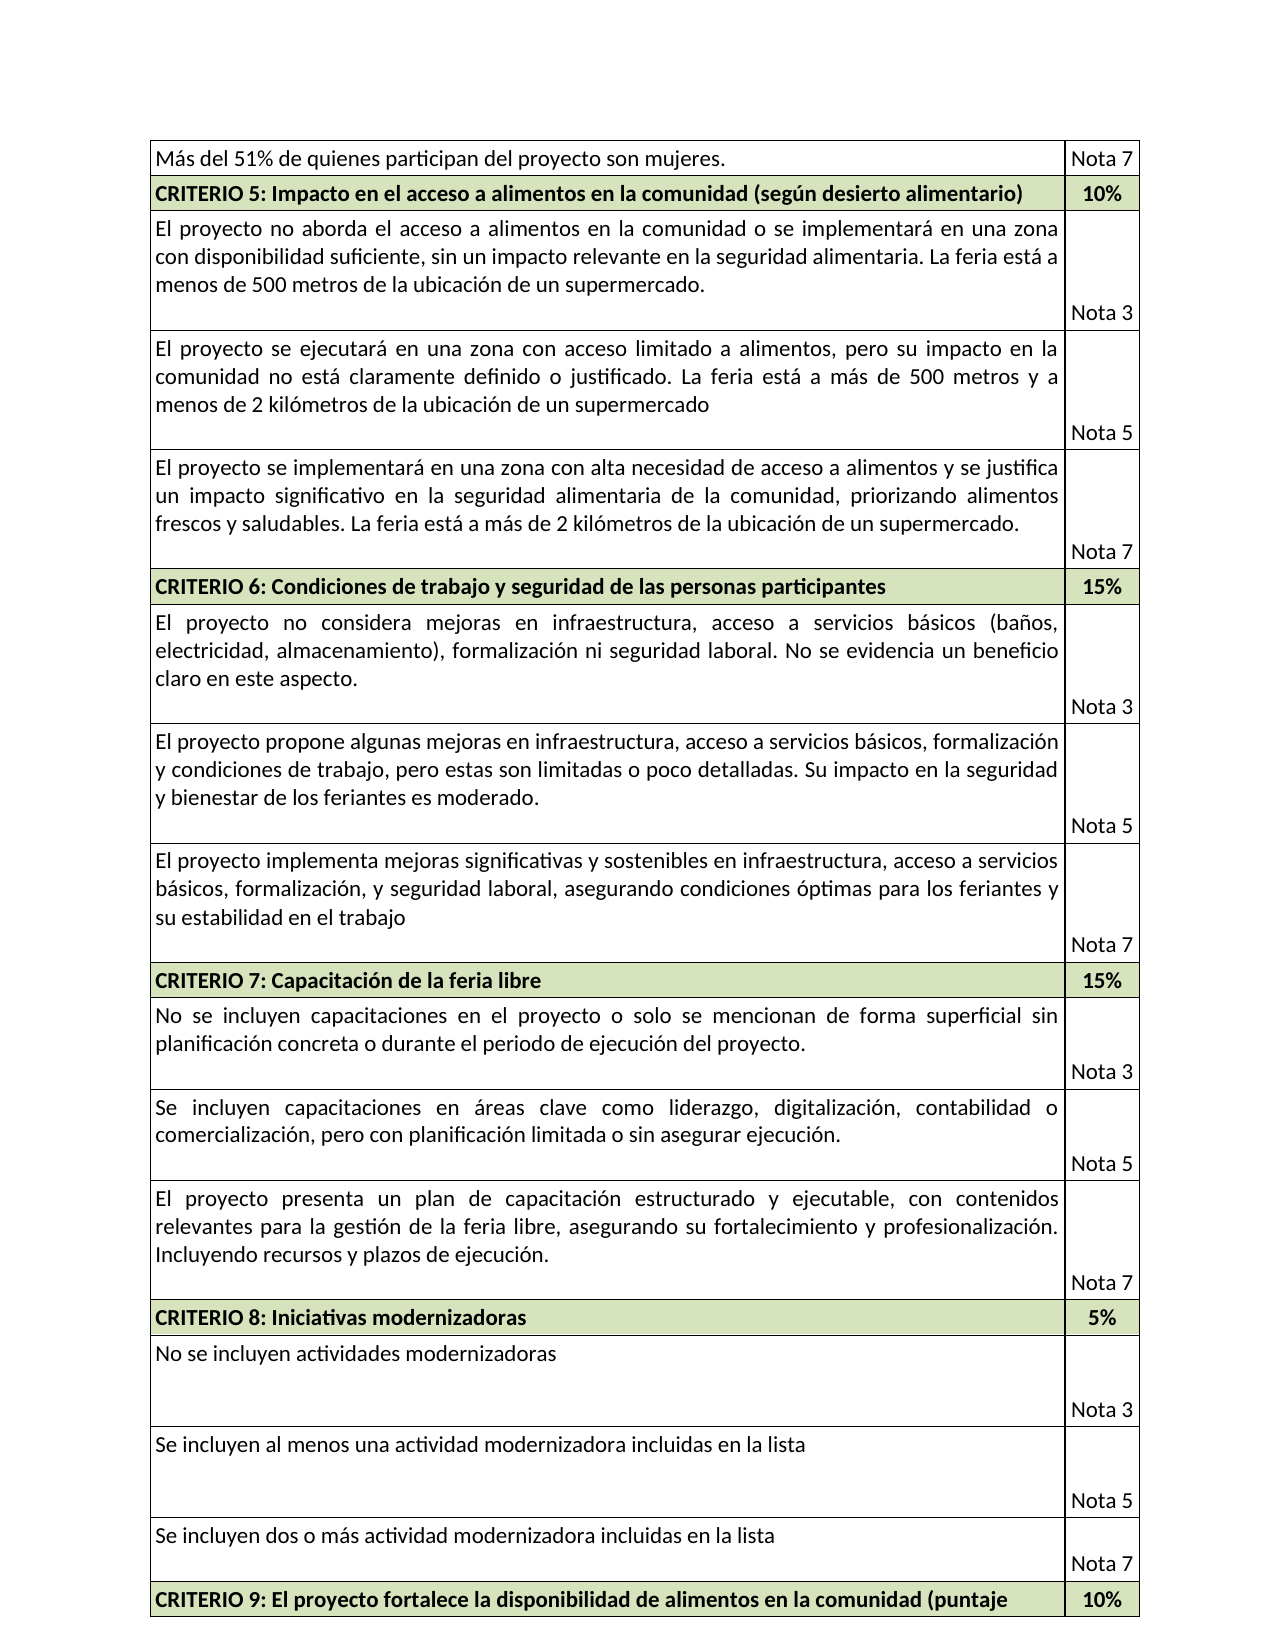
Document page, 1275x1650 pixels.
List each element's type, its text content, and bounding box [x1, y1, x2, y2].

table_cell CRITERIO 6: Condiciones de trabajo y seguridad de las personas participantes [151, 569, 1064, 604]
table_cell Nota 3 [1066, 211, 1139, 329]
table_cell Se incluyen dos o más actividad modernizadora incluidas en la lista [151, 1518, 1064, 1581]
table_cell CRITERIO 8: Iniciativas modernizadoras [151, 1300, 1064, 1334]
table_cell 10% [1066, 1582, 1139, 1616]
table_cell Nota 7 [1066, 141, 1139, 175]
table_cell El proyecto no aborda el acceso a alimentos en la comunidad o se implementará en una zona con disponibilidad suficiente, sin un impacto relevante en la seguridad alimentaria. La feria está a menos de 500 metros de la ubicación de un supermercado. [151, 211, 1064, 329]
table_cell CRITERIO 5: Impacto en el acceso a alimentos en la comunidad (según desierto alimentario) [151, 176, 1064, 210]
table_cell Nota 5 [1066, 1427, 1139, 1517]
table_cell Se incluyen capacitaciones en áreas clave como liderazgo, digitalización, contabilidad o comercialización, pero con planificación limitada o sin asegurar ejecución. [151, 1090, 1064, 1180]
table_cell 15% [1066, 569, 1139, 604]
table_cell CRITERIO 7: Capacitación de la feria libre [151, 963, 1064, 997]
table_cell 15% [1066, 963, 1139, 997]
table_cell El proyecto se implementará en una zona con alta necesidad de acceso a alimentos y se justifica un impacto significativo en la seguridad alimentaria de la comunidad, priorizando alimentos frescos y saludables. La feria está a más de 2 kilómetros de la ubicación de un supermercado. [151, 450, 1064, 568]
table_cell El proyecto no considera mejoras en infraestructura, acceso a servicios básicos (baños, electricidad, almacenamiento), formalización ni seguridad laboral. No se evidencia un beneficio claro en este aspecto. [151, 605, 1064, 723]
table_cell Se incluyen al menos una actividad modernizadora incluidas en la lista [151, 1427, 1064, 1517]
table_cell El proyecto propone algunas mejoras en infraestructura, acceso a servicios básicos, formalización y condiciones de trabajo, pero estas son limitadas o poco detalladas. Su impacto en la seguridad y bienestar de los feriantes es moderado. [151, 724, 1064, 842]
table_cell Nota 7 [1066, 450, 1139, 568]
table_cell Nota 5 [1066, 1090, 1139, 1180]
table_cell Nota 3 [1066, 998, 1139, 1088]
table_cell Nota 3 [1066, 605, 1139, 723]
table_cell Nota 5 [1066, 331, 1139, 449]
table_cell No se incluyen capacitaciones en el proyecto o solo se mencionan de forma superficial sin planificación concreta o durante el periodo de ejecución del proyecto. [151, 998, 1064, 1088]
table_cell Más del 51% de quienes participan del proyecto son mujeres. [151, 141, 1064, 175]
table_cell El proyecto implementa mejoras significativas y sostenibles en infraestructura, acceso a servicios básicos, formalización, y seguridad laboral, asegurando condiciones óptimas para los feriantes y su estabilidad en el trabajo [151, 844, 1064, 962]
table_cell Nota 7 [1066, 1181, 1139, 1299]
table_cell Nota 5 [1066, 724, 1139, 842]
table_cell El proyecto presenta un plan de capacitación estructurado y ejecutable, con contenidos relevantes para la gestión de la feria libre, asegurando su fortalecimiento y profesionalización. Incluyendo recursos y plazos de ejecución. [151, 1181, 1064, 1299]
table_cell Nota 7 [1066, 1518, 1139, 1581]
table_cell No se incluyen actividades modernizadoras [151, 1336, 1064, 1426]
table_cell 5% [1066, 1300, 1139, 1334]
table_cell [151, 1582, 1064, 1616]
table_cell 10% [1066, 176, 1139, 210]
table_cell El proyecto se ejecutará en una zona con acceso limitado a alimentos, pero su impacto en la comunidad no está claramente definido o justificado. La feria está a más de 500 metros y a menos de 2 kilómetros de la ubicación de un supermercado [151, 331, 1064, 449]
table_cell Nota 3 [1066, 1336, 1139, 1426]
table_cell Nota 7 [1066, 844, 1139, 962]
